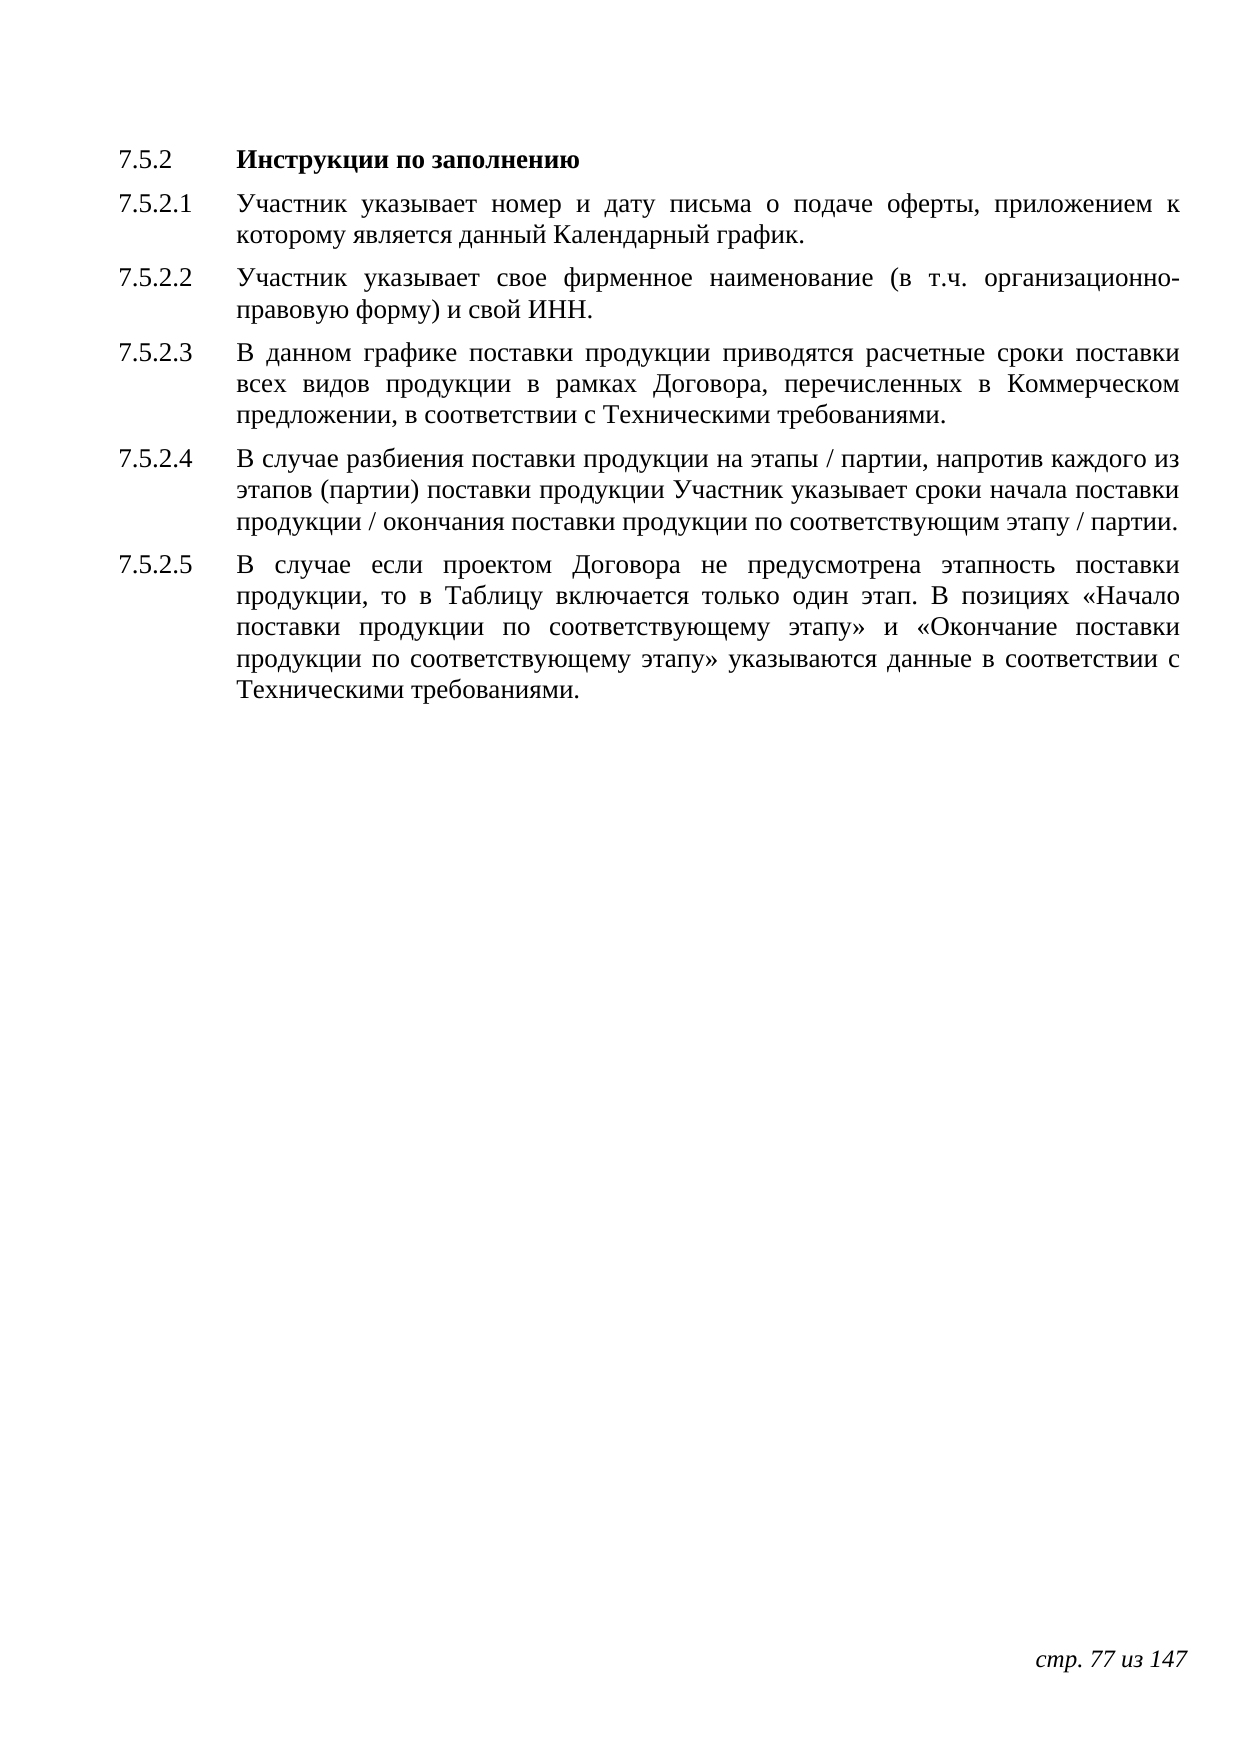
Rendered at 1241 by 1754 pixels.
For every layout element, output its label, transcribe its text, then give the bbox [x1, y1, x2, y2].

text В случае разбиения поставки продукции на этапы / партии, напротив каждого из этапов (партии) поставки продукции Участник указывает сроки начала поставки продукции / окончания поставки продукции по соответствующим этапу / партии. [118, 442, 1181, 536]
text Участник указывает номер и дату письма о подаче оферты, приложением к которому является данный Календарный график. [118, 187, 1181, 249]
text Участник указывает свое фирменное наименование (в т.ч. организационно-правовую форму) и свой ИНН. [118, 262, 1181, 324]
text В данном графике поставки продукции приводятся расчетные сроки поставки всех видов продукции в рамках Договора, перечисленных в Коммерческом предложении, в соответствии с Техническими требованиями. [118, 336, 1181, 430]
text Инструкции по заполнению [118, 143, 1181, 174]
text В случае если проектом Договора не предусмотрена этапность поставки продукции, то в Таблицу включается только один этап. В позициях «Начало поставки продукции по соответствующему этапу» и «Окончание поставки продукции по соответствующему этапу» указываются данные в соответствии с Техническими требованиями. [118, 548, 1181, 704]
